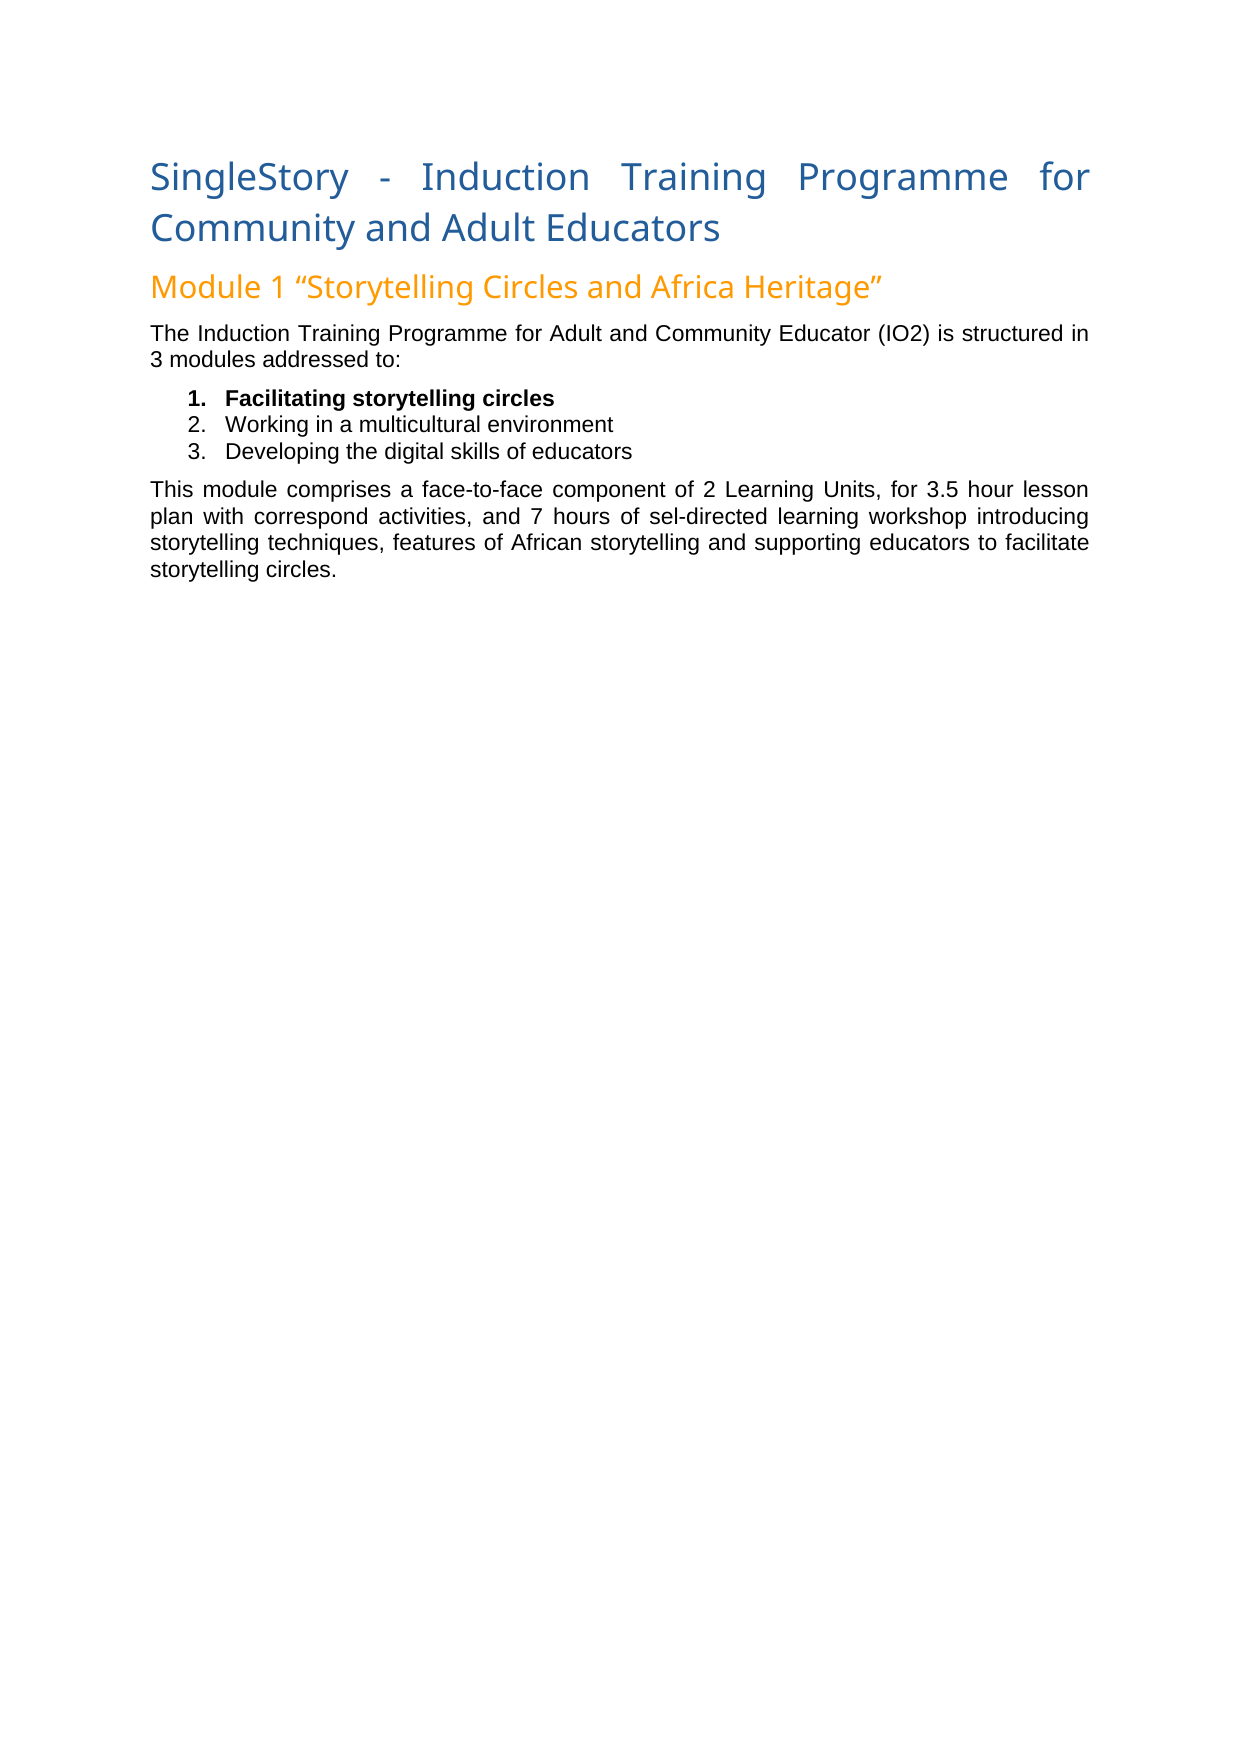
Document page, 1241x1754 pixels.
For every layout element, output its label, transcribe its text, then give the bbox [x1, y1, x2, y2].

subtitle SingleStory - Induction Training Programme for Community and Adult Educators [150, 150, 1090, 252]
list Working in a multicultural environment [187, 411, 1090, 438]
list Developing the digital skills of educators [187, 438, 1090, 464]
list Facilitating storytelling circles [187, 385, 1090, 411]
subtitle Module 1 “Storytelling Circles and Africa Heritage” [150, 264, 1090, 307]
text The Induction Training Programme for Adult and Community Educator (IO2) is structured in 3 modules addressed to: [150, 320, 1090, 372]
text This module comprises a face-to-face component of 2 Learning Units, for 3.5 hour lesson plan with correspond activities, and 7 hours of sel-directed learning workshop introducing storytelling techniques, features of African storytelling and supporting educators to facilitate storytelling circles. [150, 476, 1090, 582]
